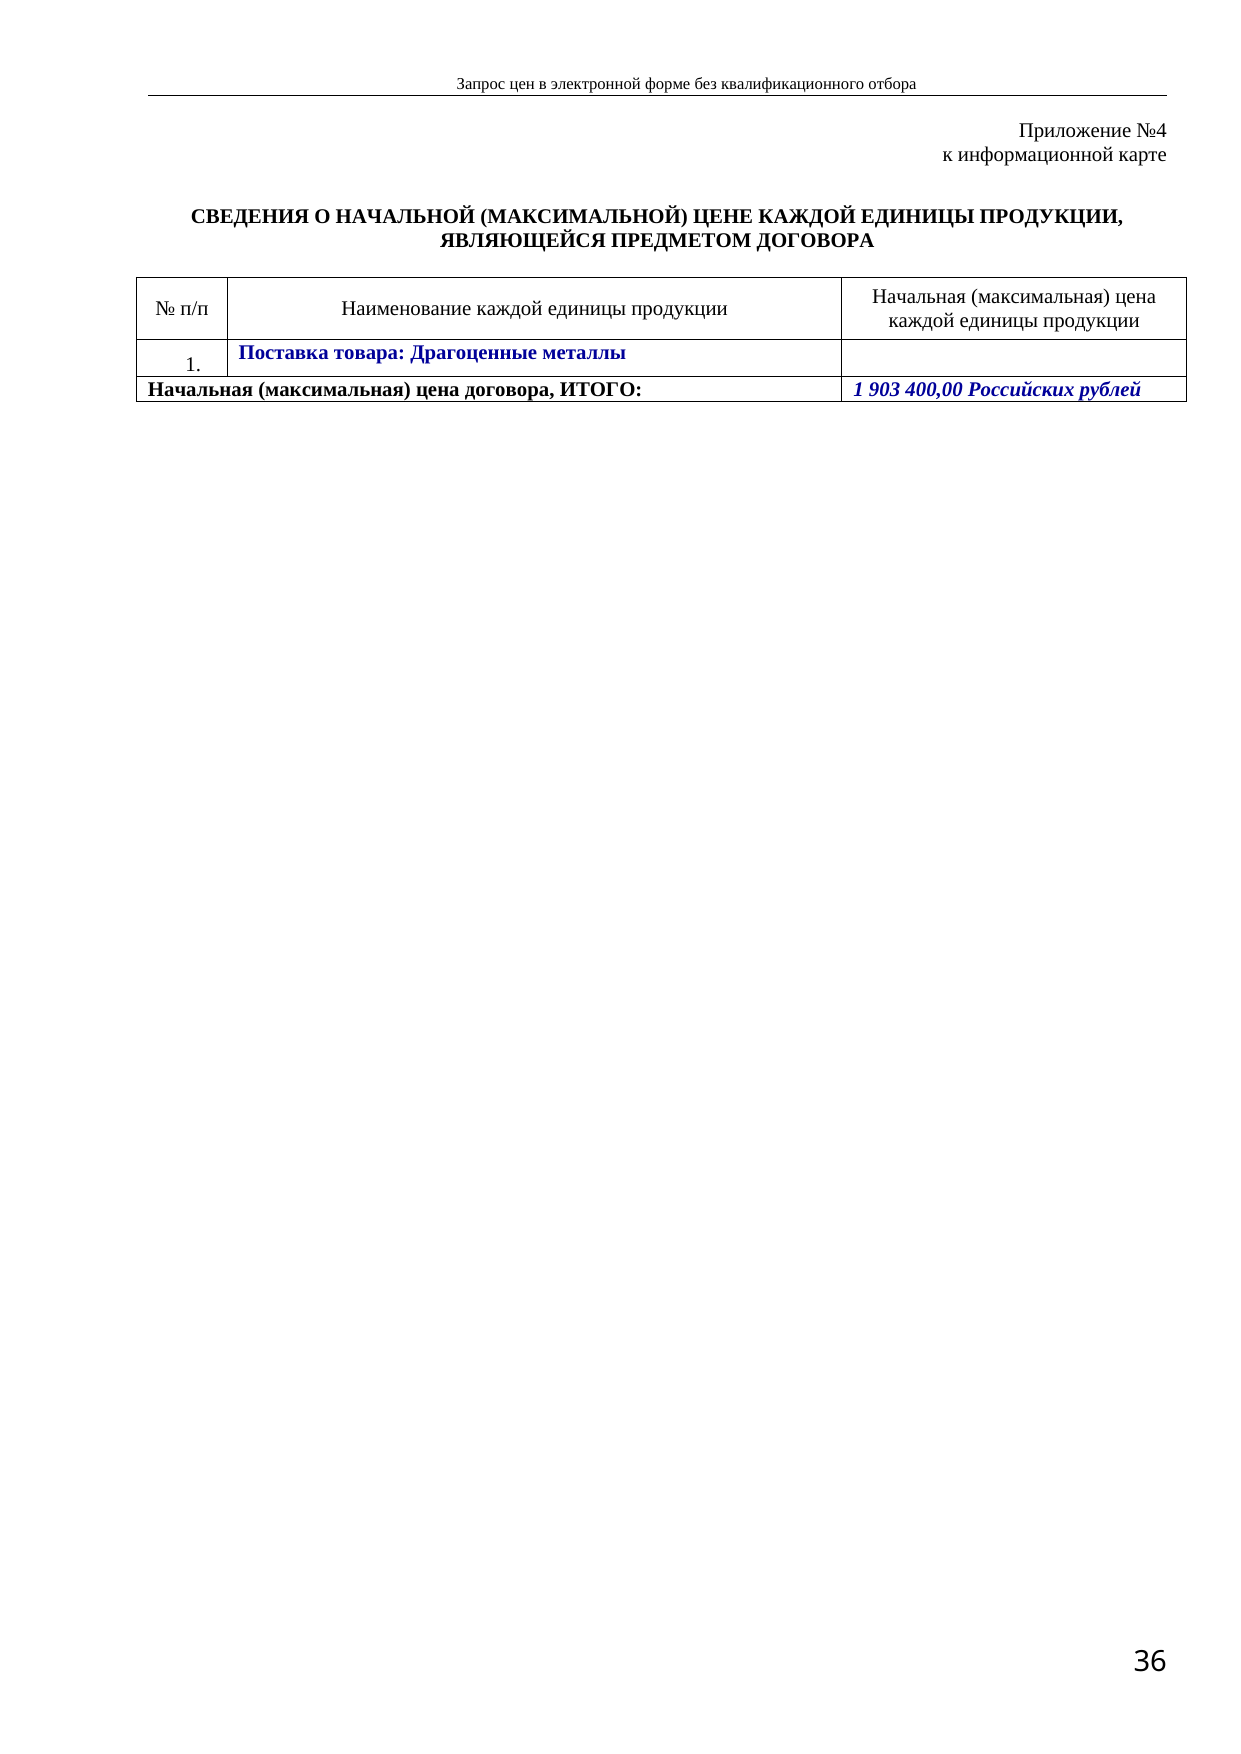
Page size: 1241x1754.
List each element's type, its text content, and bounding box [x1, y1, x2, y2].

table_header Начальная (максимальная) цена каждой единицы продукции [842, 278, 1186, 338]
table_header Наименование каждой единицы продукции [228, 278, 841, 338]
table_cell Начальная (максимальная) цена договора, ИТОГО: [137, 377, 841, 401]
table_header № п/п [137, 278, 227, 338]
text Приложение №4 к информационной карте [148, 118, 1167, 166]
table_cell [137, 340, 227, 376]
table_cell Поставка товара: Драгоценные металлы [228, 340, 841, 376]
table_cell [842, 340, 1186, 376]
text СВЕДЕНИЯ О НАЧАЛЬНОЙ (МАКСИМАЛЬНОЙ) ЦЕНЕ КАЖДОЙ ЕДИНИЦЫ ПРОДУКЦИИ, ЯВЛЯЮЩЕЙСЯ ПРЕДМЕТОМ ДОГОВОРА [148, 204, 1167, 252]
table_cell 1 903 400,00 Российских рублей [842, 377, 1186, 401]
